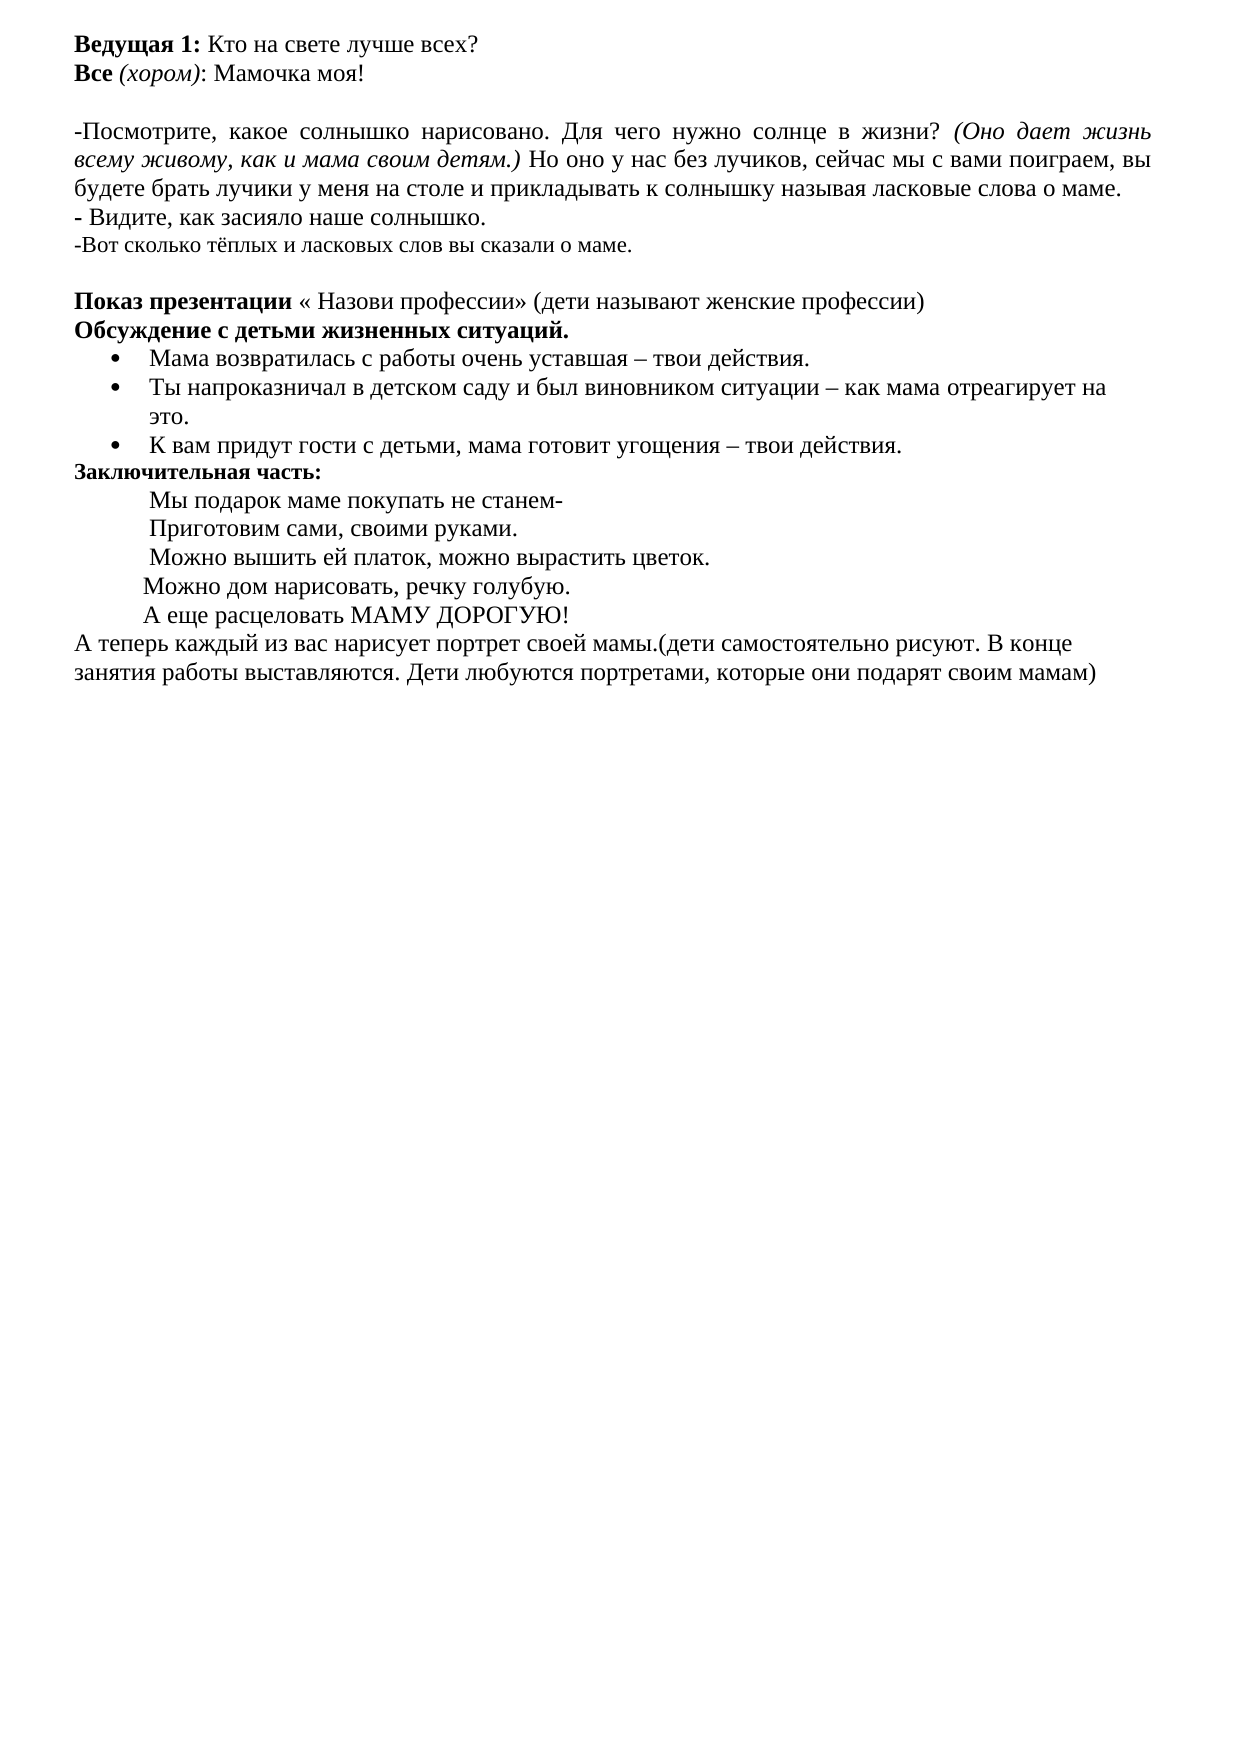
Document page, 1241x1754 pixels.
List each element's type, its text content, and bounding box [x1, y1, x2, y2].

text А теперь каждый из вас нарисует портрет своей мамы.(дети самостоятельно рисуют. В конце занятия работы выставляются. Дети любуются портретами, которые они подарят своим мамам) [74, 628, 1152, 686]
text Заключительная часть: [74, 458, 1152, 485]
text Мы подарок маме покупать не станем- Приготовим сами, своими руками. Можно вышить ей платок, можно вырастить цветок. Можно дом нарисовать, речку голубую. А еще расцеловать МАМУ ДОРОГУЮ! [74, 485, 1152, 628]
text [74, 29, 1152, 87]
list Мама возвратилась с работы очень уставшая – твои действия. [111, 343, 1152, 372]
text Обсуждение с детьми жизненных ситуаций. [74, 315, 1152, 343]
text - Видите, как засияло наше солнышко. [74, 202, 1152, 231]
list К вам придут гости с детьми, мама готовит угощения – твои действия. [111, 430, 1152, 458]
text Показ презентации « Назови профессии» (дети называют женские профессии) [74, 286, 1152, 315]
text -Посмотрите, какое солнышко нарисовано. Для чего нужно солнце в жизни? (Оно дает жизнь всему живому, как и мама своим детям.) Но оно у нас без лучиков, сейчас мы с вами поиграем, вы будете брать лучики у меня на столе и прикладывать к солнышку называя ласковые слова о маме. [74, 116, 1152, 202]
list Ты напроказничал в детском саду и был виновником ситуации – как мама отреагирует на это. [111, 372, 1152, 430]
text -Вот сколько тёплых и ласковых слов вы сказали о маме. [74, 231, 1152, 257]
